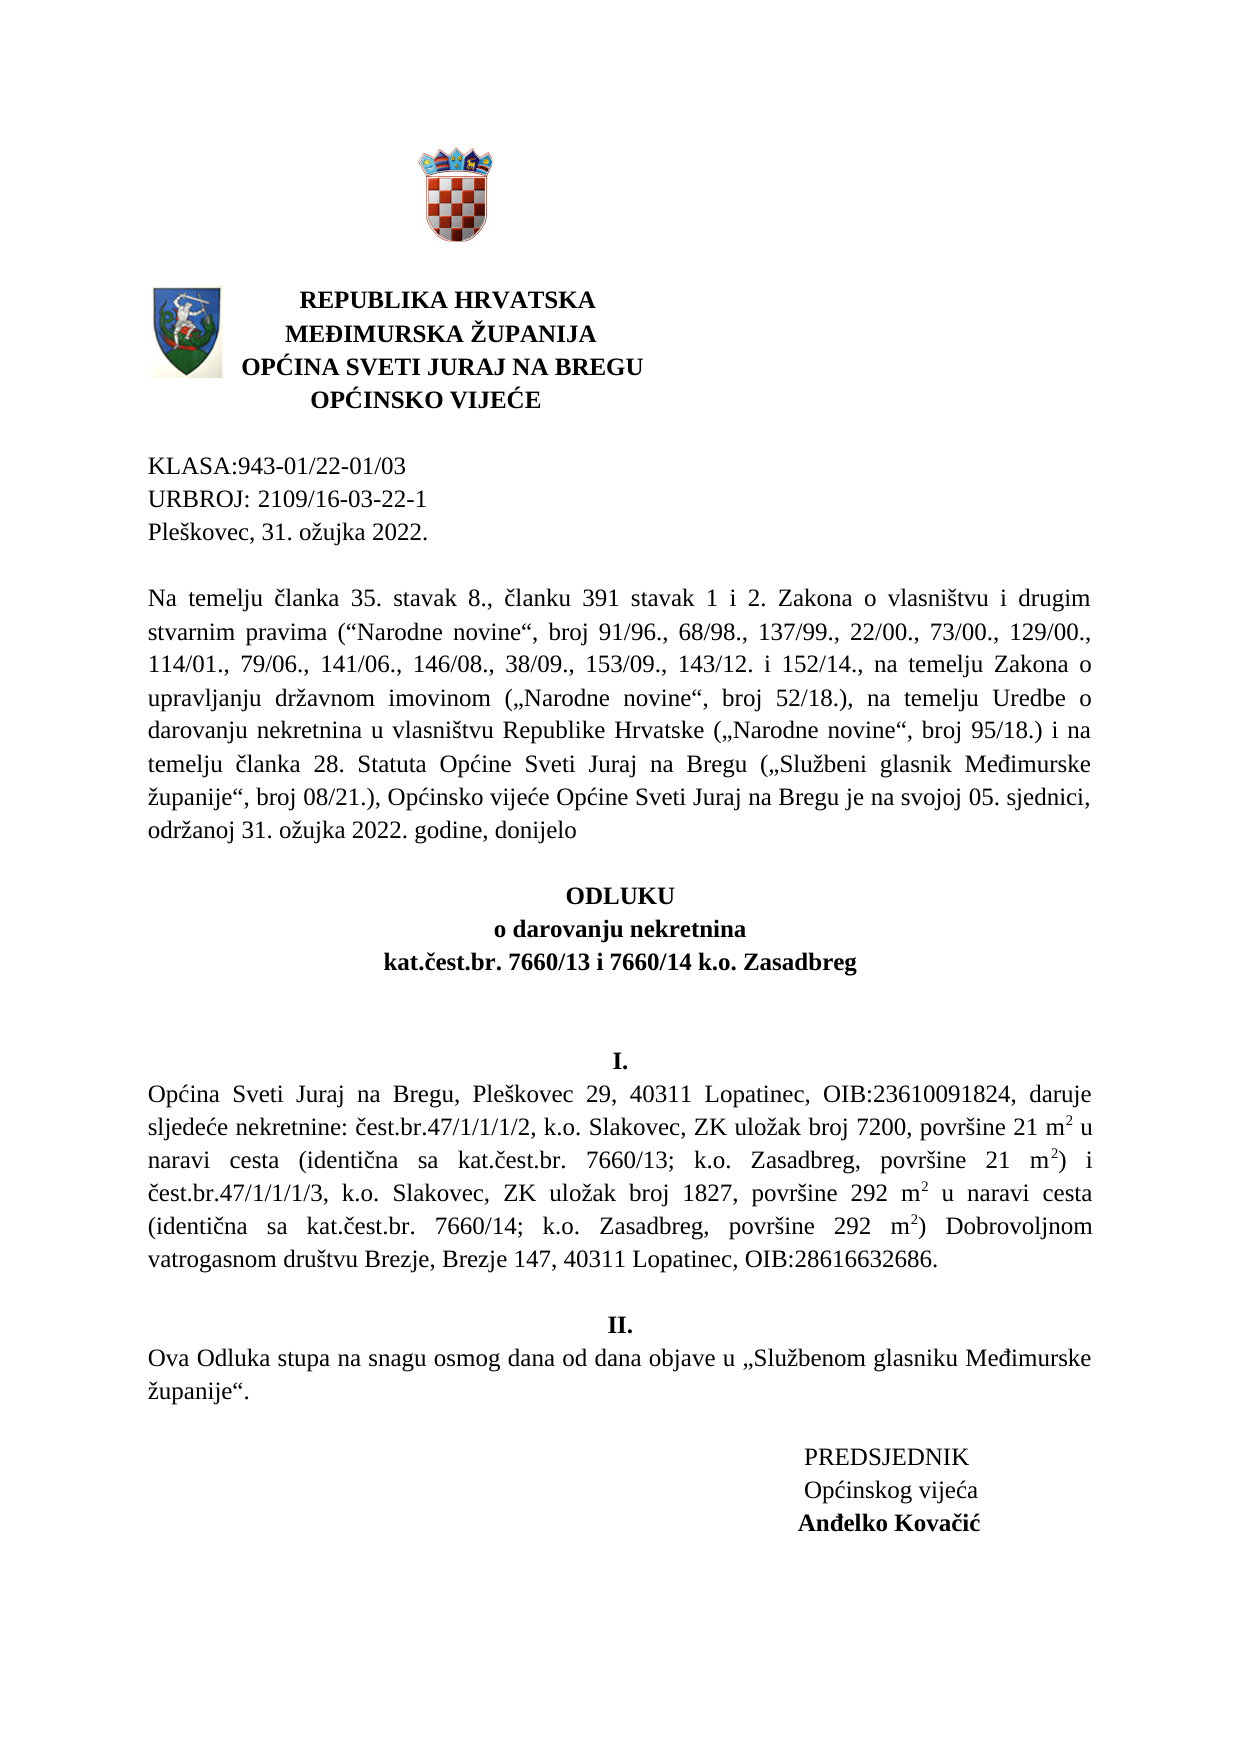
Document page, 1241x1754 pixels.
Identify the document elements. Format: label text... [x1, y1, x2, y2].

picture [150, 285, 223, 378]
text OPĆINA SVETI JURAJ NA BREGU [148, 352, 1093, 380]
text ODLUKU [148, 881, 1093, 909]
text OPĆINSKO VIJEĆE [148, 385, 1093, 413]
text Anđelko Kovačić [148, 1508, 1093, 1537]
text PREDSJEDNIK [148, 1442, 1093, 1471]
text Općina Sveti Juraj na Bregu, Pleškovec 29, 40311 Lopatinec, OIB:23610091824, daruje sljedeće nekretnine: čest.br.47/1/1/1/2, k.o. Slakovec, ZK uložak broj 7200, površine 21 m2 u naravi cesta (identična sa kat.čest.br. 7660/13; k.o. Zasadbreg, površine 21 m2) i čest.br.47/1/1/1/3, k.o. Slakovec, ZK uložak broj 1827, površine 292 m2 u naravi cesta (identična sa kat.čest.br. 7660/14; k.o. Zasadbreg, površine 292 m2) Dobrovoljnom vatrogasnom društvu Brezje, Brezje 147, 40311 Lopatinec, OIB:28616632686. [148, 1079, 1093, 1273]
text Na temelju članka 35. stavak 8., članku 391 stavak 1 i 2. Zakona o vlasništvu i drugim stvarnim pravima (“Narodne novine“, broj 91/96., 68/98., 137/99., 22/00., 73/00., 129/00., 114/01., 79/06., 141/06., 146/08., 38/09., 153/09., 143/12. i 152/14., na temelju Zakona o upravljanju državnom imovinom („Narodne novine“, broj 52/18.), na temelju Uredbe o darovanju nekretnina u vlasništvu Republike Hrvatske („Narodne novine“, broj 95/18.) i na temelju članka 28. Statuta Općine Sveti Juraj na Bregu („Službeni glasnik Međimurske županije“, broj 08/21.), Općinsko vijeće Općine Sveti Juraj na Bregu je na svojoj 05. sjednici, održanoj 31. ožujka 2022. godine, donijelo [148, 583, 1093, 843]
text MEĐIMURSKA ŽUPANIJA [223, 319, 1093, 347]
text KLASA:943-01/22-01/03 [148, 451, 1093, 479]
text o darovanju nekretnina [148, 914, 1093, 942]
picture [418, 147, 493, 242]
text Ova Odluka stupa na snagu osmog dana od dana objave u „Službenom glasniku Međimurske županije“. [148, 1343, 1093, 1405]
text kat.čest.br. 7660/13 i 7660/14 k.o. Zasadbreg [148, 947, 1093, 976]
text II. [148, 1310, 1093, 1339]
text REPUBLIKA HRVATSKA [223, 285, 1093, 314]
text Pleškovec, 31. ožujka 2022. [148, 517, 1093, 546]
text Općinskog vijeća [148, 1475, 1093, 1504]
text URBROJ: 2109/16-03-22-1 [148, 484, 1093, 512]
text I. [148, 1046, 1093, 1074]
